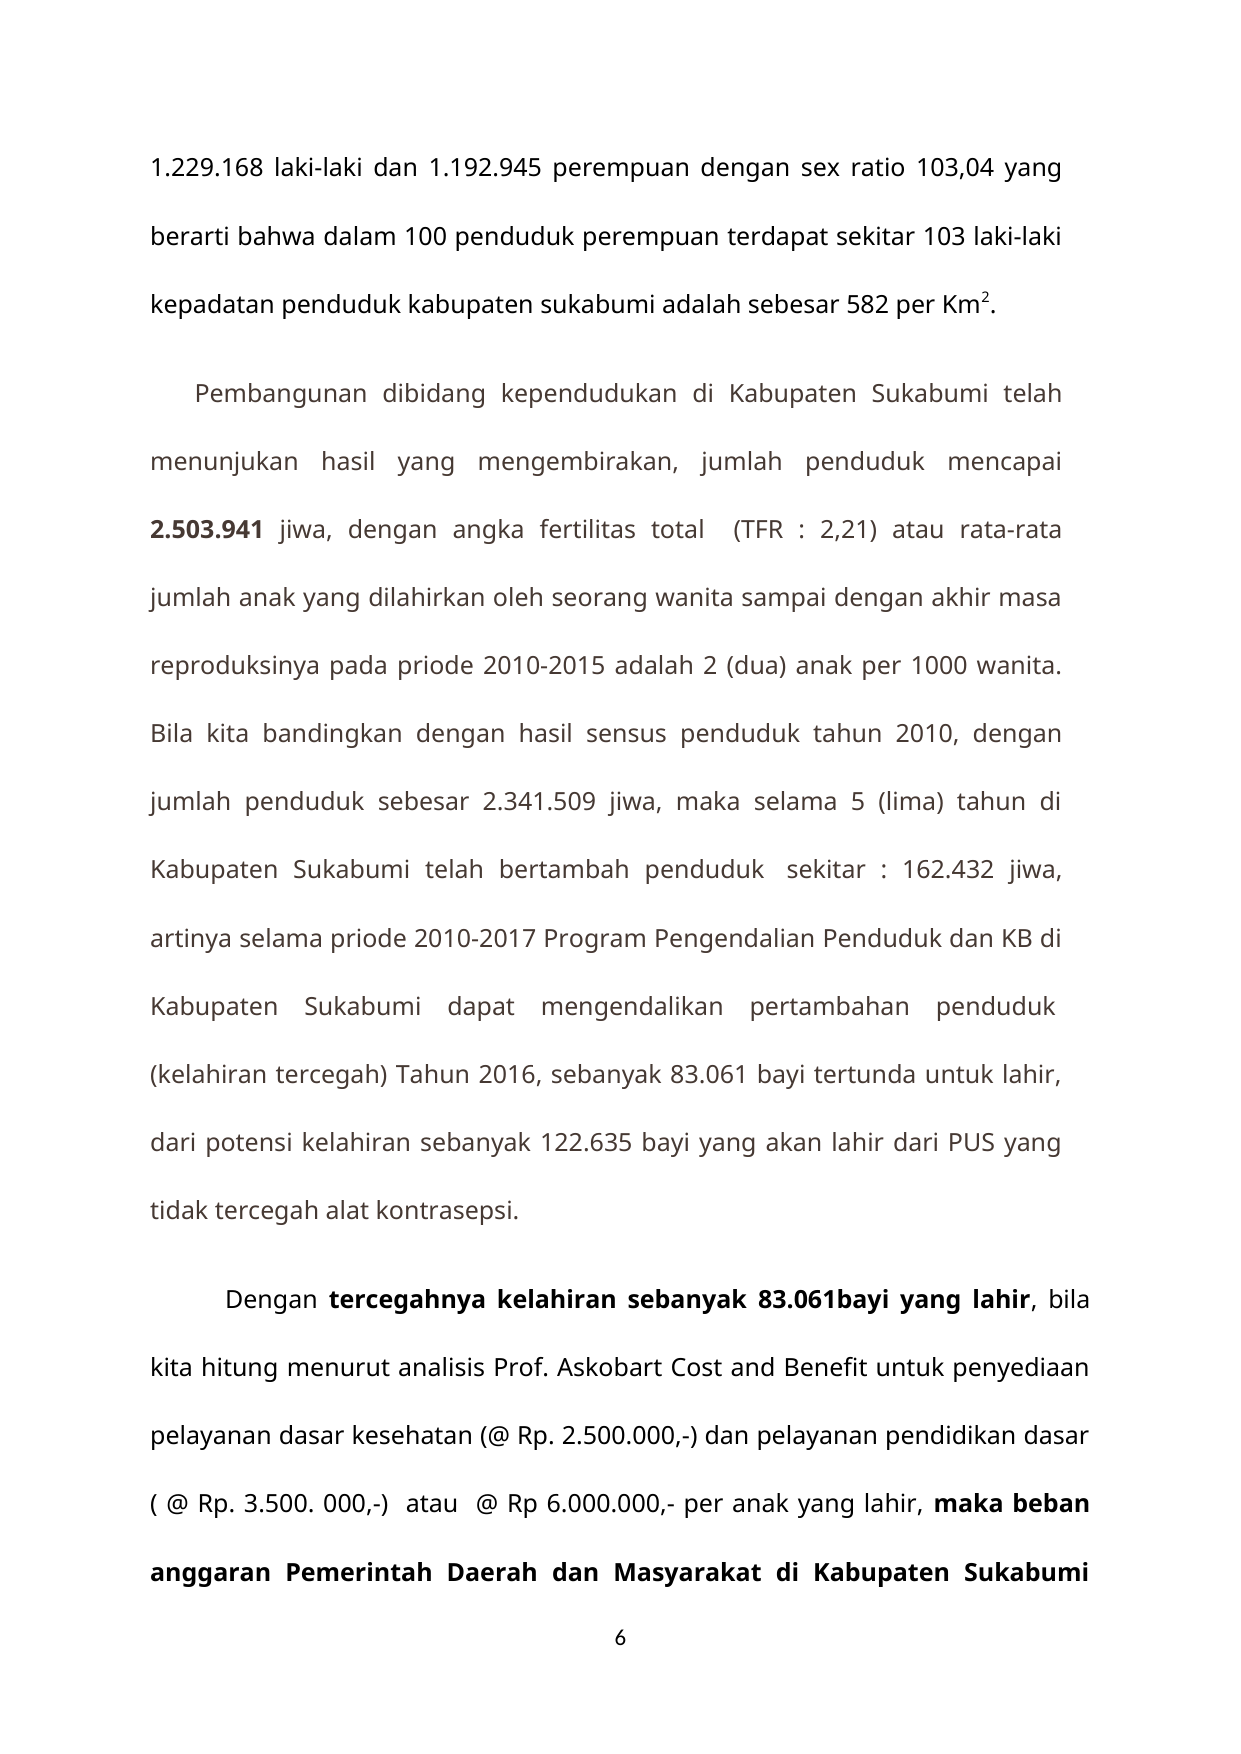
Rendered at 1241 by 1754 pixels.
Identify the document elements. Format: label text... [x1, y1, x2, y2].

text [150, 1282, 1090, 1588]
text Pembangunan dibidang kependudukan di Kabupaten Sukabumi telah menunjukan hasil yang mengembirakan, jumlah penduduk mencapai 2.503.941 jiwa, dengan angka fertilitas total (TFR : 2,21) atau rata-rata jumlah anak yang dilahirkan oleh seorang wanita sampai dengan akhir masa reproduksinya pada priode 2010-2015 adalah 2 (dua) anak per 1000 wanita. Bila kita bandingkan dengan hasil sensus penduduk tahun 2010, dengan jumlah penduduk sebesar 2.341.509 jiwa, maka selama 5 (lima) tahun di Kabupaten Sukabumi telah bertambah penduduk sekitar : 162.432 jiwa, artinya selama priode 2010-2017 Program Pengendalian Penduduk dan KB di Kabupaten Sukabumi dapat mengendalikan pertambahan penduduk (kelahiran tercegah) Tahun 2016, sebanyak 83.061 bayi tertunda untuk lahir, dari potensi kelahiran sebanyak 122.635 bayi yang akan lahir dari PUS yang tidak tercegah alat kontrasepsi. [150, 375, 1063, 1227]
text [150, 150, 1063, 320]
